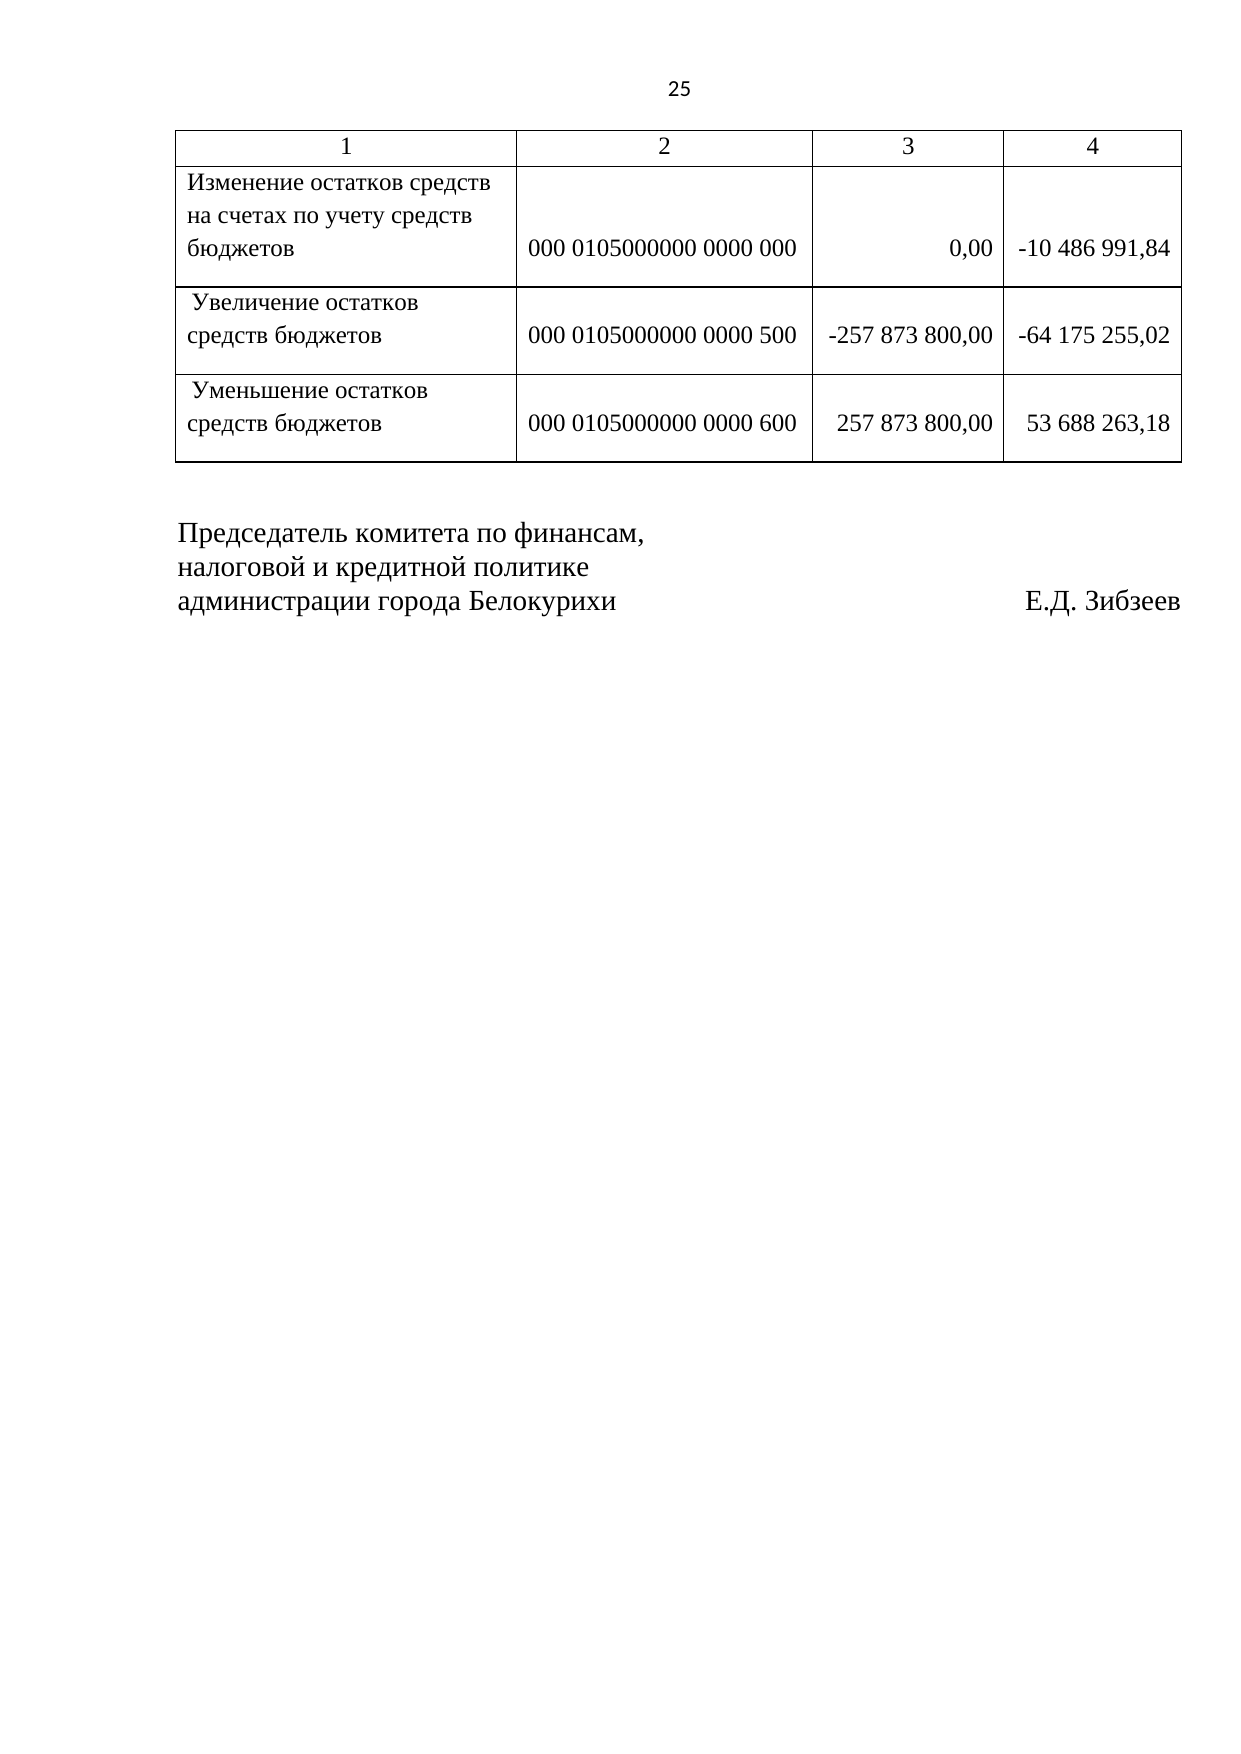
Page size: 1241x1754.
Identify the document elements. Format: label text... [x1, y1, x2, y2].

text Председатель комитета по финансам, [177, 516, 1181, 549]
text администрации города Белокурихи Е.Д. Зибзеев [177, 583, 1181, 616]
table_cell 257 873 800,00 [813, 375, 1003, 461]
table_cell Изменение остатков средств на счетах по учету средств бюджетов [176, 167, 516, 286]
table_header 4 [1004, 131, 1181, 166]
table_cell Уменьшение остатков средств бюджетов [176, 375, 516, 461]
table_cell 53 688 263,18 [1004, 375, 1181, 461]
table_cell -257 873 800,00 [813, 288, 1003, 374]
table_header 1 [176, 131, 516, 166]
table_cell Увеличение остатков средств бюджетов [176, 288, 516, 374]
table_cell 000 0105000000 0000 600 [517, 375, 812, 461]
table_cell -64 175 255,02 [1004, 288, 1181, 374]
table_header 2 [517, 131, 812, 166]
table_cell 000 0105000000 0000 500 [517, 288, 812, 374]
table_cell 000 0105000000 0000 000 [517, 167, 812, 286]
table_header 3 [813, 131, 1003, 166]
table_cell 0,00 [813, 167, 1003, 286]
table_cell -10 486 991,84 [1004, 167, 1181, 286]
text налоговой и кредитной политике [177, 549, 1181, 583]
